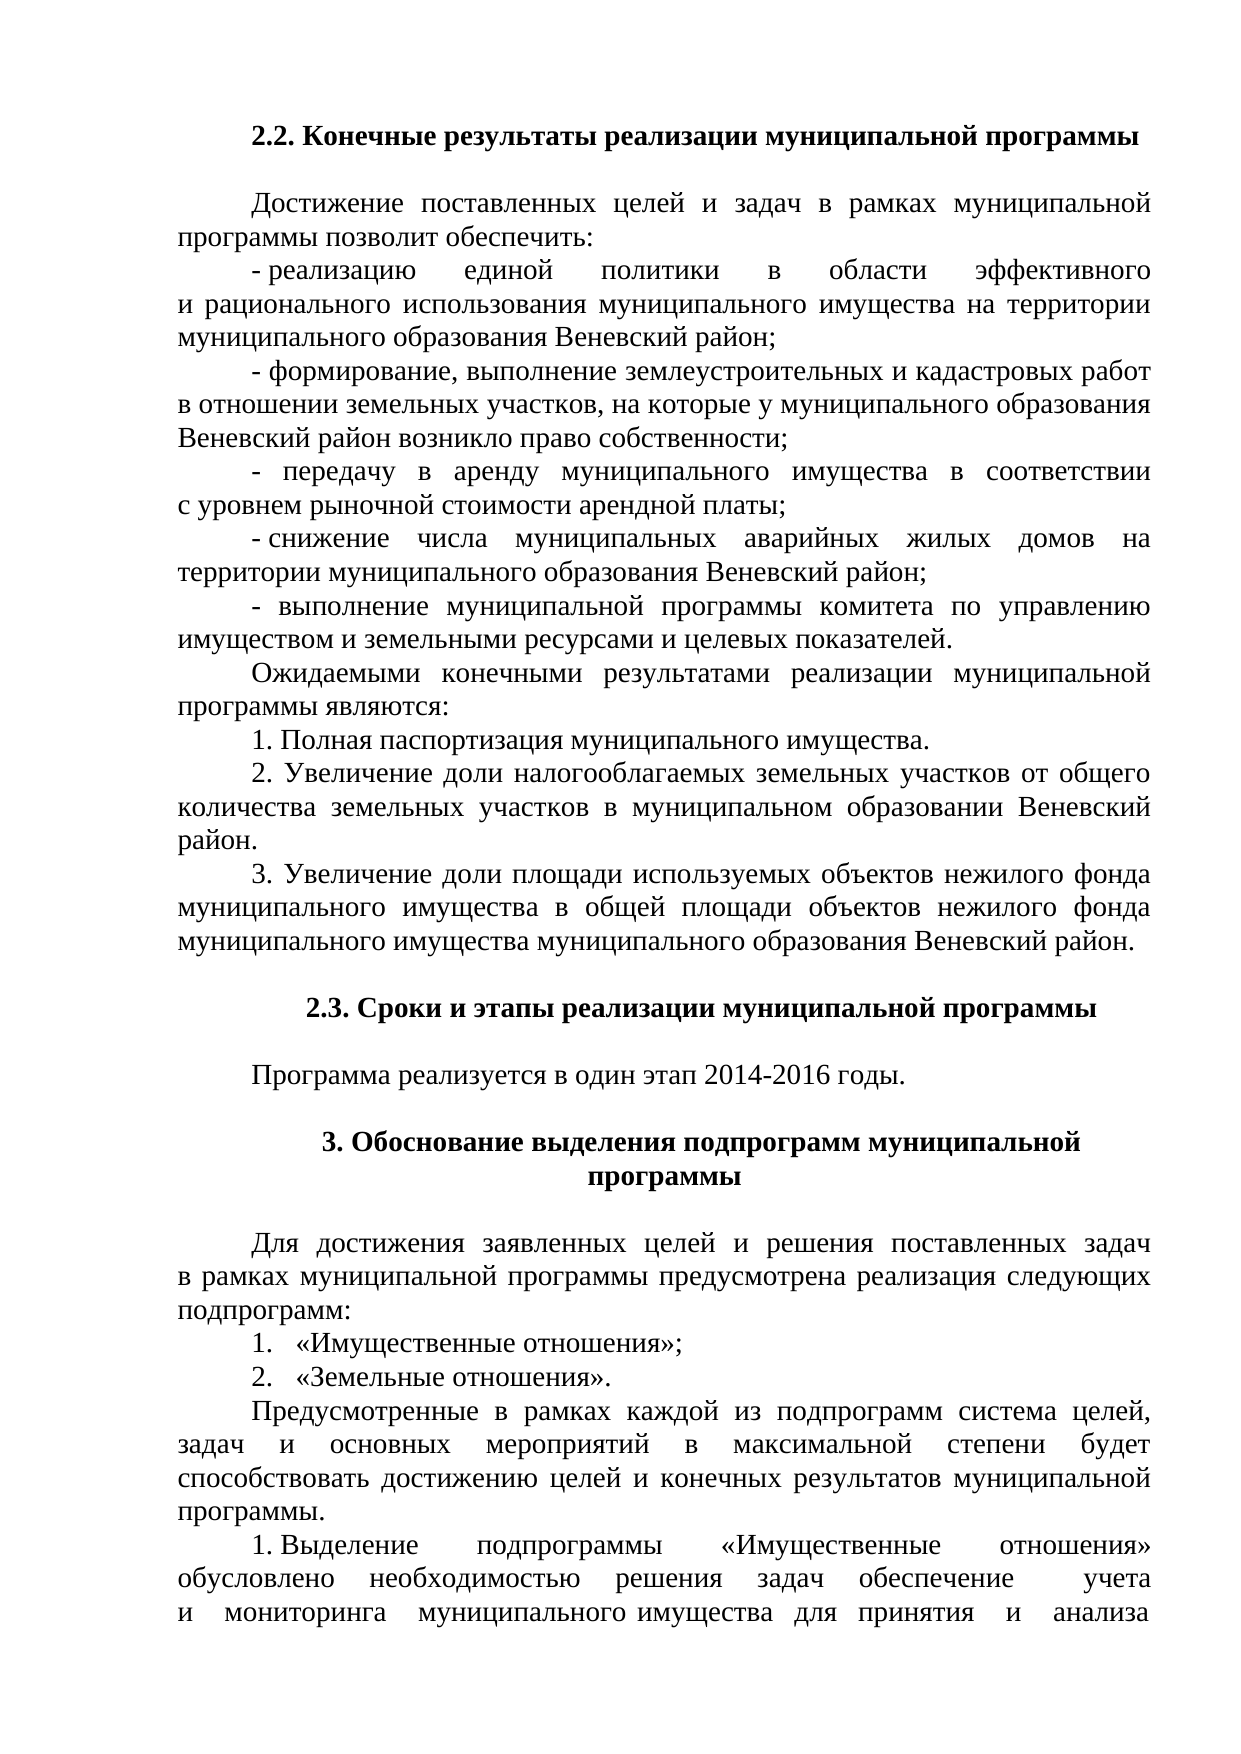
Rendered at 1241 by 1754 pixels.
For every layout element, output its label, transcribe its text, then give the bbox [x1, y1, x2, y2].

text - выполнение муниципальной программы комитета по управлению имуществом и земельными ресурсами и целевых показателей. [177, 588, 1152, 655]
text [177, 1527, 1152, 1627]
text Для достижения заявленных целей и решения поставленных задач в рамках муниципальной программы предусмотрена реализация следующих подпрограмм: [177, 1225, 1152, 1326]
text - передачу в аренду муниципального имущества в соответствии с уровнем рыночной стоимости арендной платы; [177, 453, 1152, 521]
text - снижение числа муниципальных аварийных жилых домов на территории муниципального образования Веневский район; [177, 521, 1152, 588]
text 2.2. Конечные результаты реализации муниципальной программы [177, 118, 1152, 152]
text 2. Увеличение доли налогооблагаемых земельных участков от общего количества земельных участков в муниципальном образовании Веневский район. [177, 755, 1152, 856]
list «Земельные отношения». [177, 1359, 1152, 1393]
text 3. Обоснование выделения подпрограмм муниципальной программы [177, 1124, 1152, 1191]
text - формирование, выполнение землеустроительных и кадастровых работ в отношении земельных участков, на которые у муниципального образования Веневский район возникло право собственности; [177, 353, 1152, 453]
text - реализацию единой политики в области эффективного и рационального использования муниципального имущества на территории муниципального образования Веневский район; [177, 252, 1152, 353]
text Достижение поставленных целей и задач в рамках муниципальной программы позволит обеспечить: [177, 185, 1152, 252]
list «Имущественные отношения»; [177, 1326, 1152, 1359]
text Ожидаемыми конечными результатами реализации муниципальной программы являются: [177, 655, 1152, 722]
text Предусмотренные в рамках каждой из подпрограмм система целей, задач и основных мероприятий в максимальной степени будет способствовать достижению целей и конечных результатов муниципальной программы. [177, 1393, 1152, 1527]
text 3. Увеличение доли площади используемых объектов нежилого фонда муниципального имущества в общей площади объектов нежилого фонда муниципального имущества муниципального образования Веневский район. [177, 856, 1152, 957]
text 2.3. Сроки и этапы реализации муниципальной программы [177, 990, 1152, 1024]
text Программа реализуется в один этап 2014-2016 годы. [177, 1057, 1152, 1091]
text 1. Полная паспортизация муниципального имущества. [177, 722, 1152, 755]
